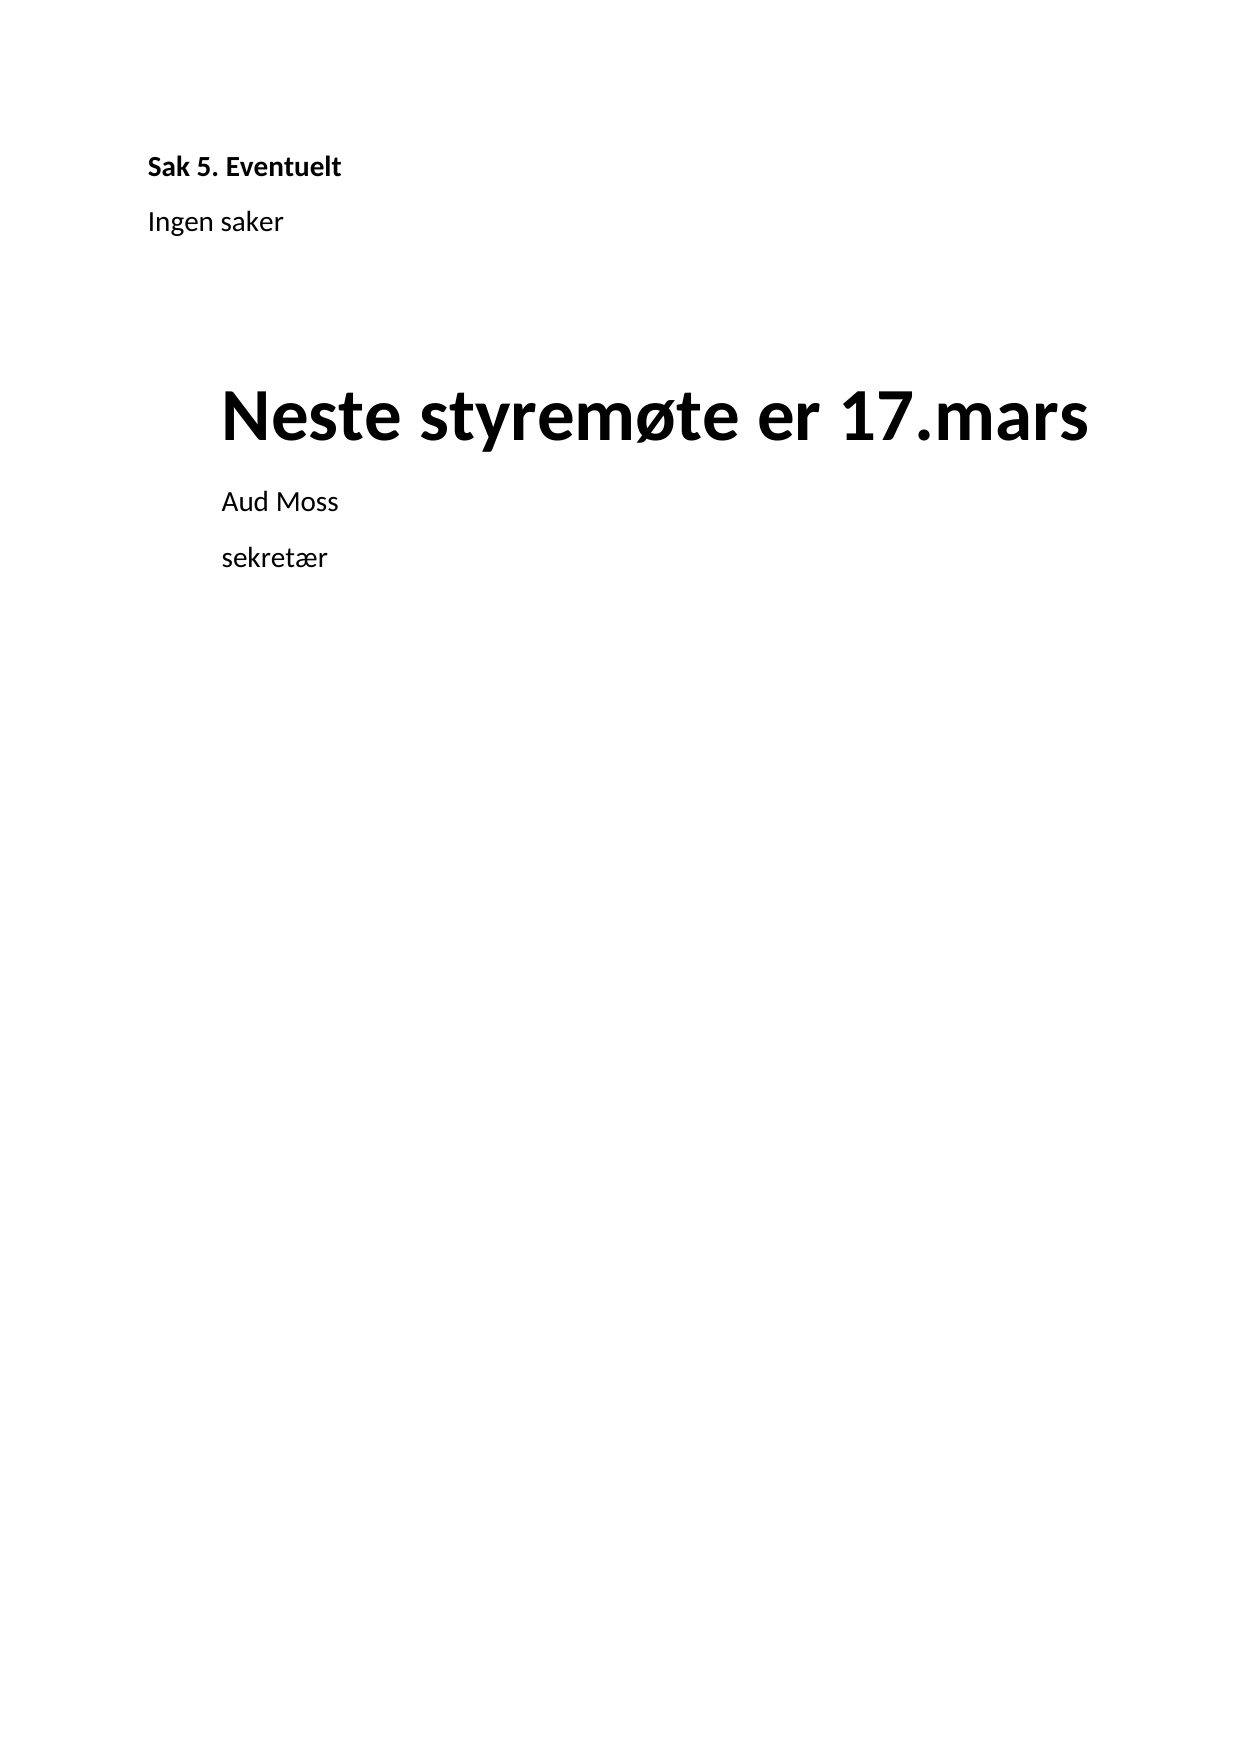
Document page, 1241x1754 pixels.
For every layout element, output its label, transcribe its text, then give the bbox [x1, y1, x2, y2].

text Aud Moss [221, 483, 1093, 519]
text Neste styremøte er 17.mars [221, 368, 1093, 459]
text Sak 5. Eventuelt [148, 148, 1093, 183]
text Ingen saker [148, 203, 1093, 238]
text sekretær [221, 539, 1093, 574]
